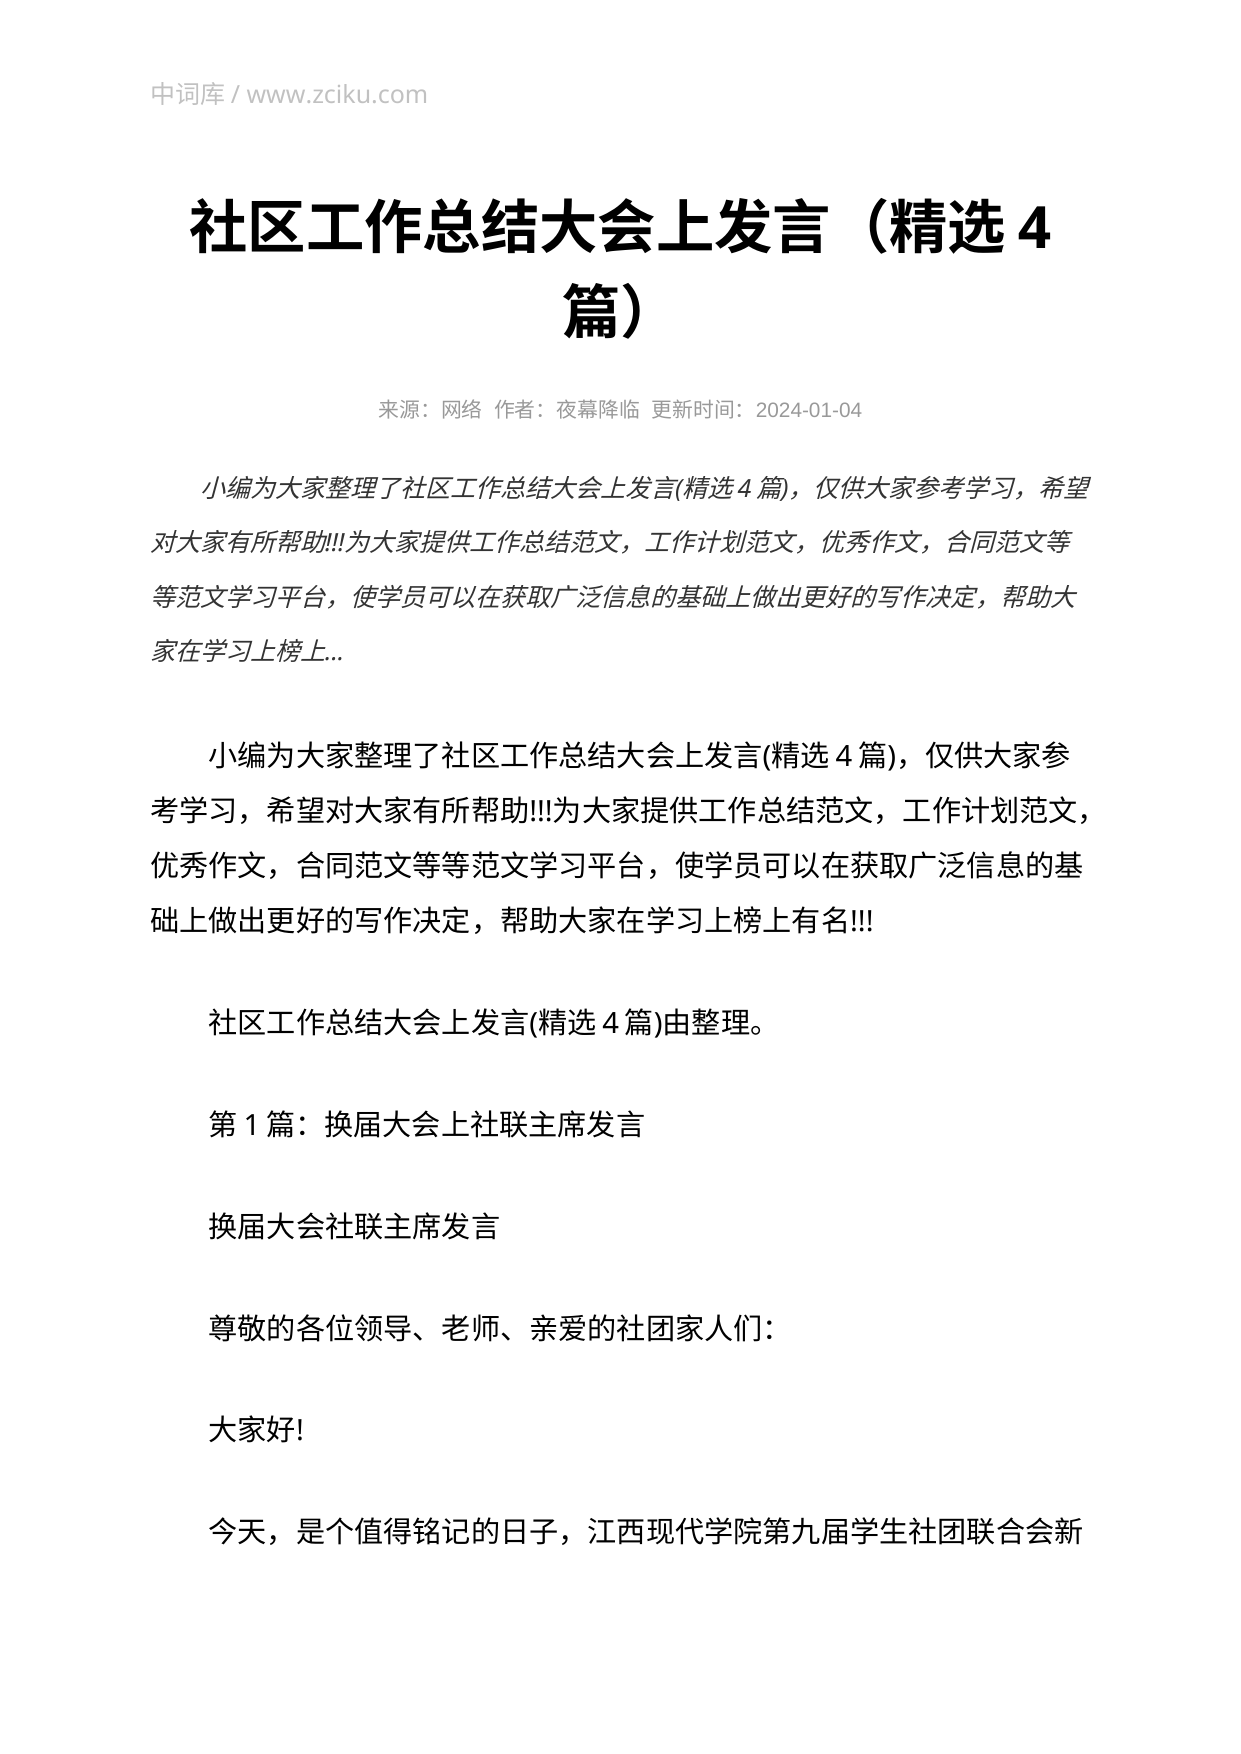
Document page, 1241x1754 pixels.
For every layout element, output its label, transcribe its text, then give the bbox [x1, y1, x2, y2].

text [150, 1509, 1090, 1551]
text 小编为大家整理了社区工作总结大会上发言(精选4篇)，仅供大家参考学习，希望对大家有所帮助!!!为大家提供工作总结范文，工作计划范文，优秀作文，合同范文等等范文学习平台，使学员可以在获取广泛信息的基础上做出更好的写作决定，帮助大家在学习上榜上有名!!! [150, 733, 1090, 940]
text 社区工作总结大会上发言(精选4篇)由整理。 [150, 999, 1090, 1042]
subtitle 社区工作总结大会上发言（精选4篇） [150, 181, 1090, 351]
text 第1篇：换届大会上社联主席发言 [150, 1101, 1090, 1144]
text 大家好! [150, 1407, 1090, 1449]
text 小编为大家整理了社区工作总结大会上发言(精选4篇)，仅供大家参考学习，希望对大家有所帮助!!!为大家提供工作总结范文，工作计划范文，优秀作文，合同范文等等范文学习平台，使学员可以在获取广泛信息的基础上做出更好的写作决定，帮助大家在学习上榜上... [150, 468, 1090, 668]
text 尊敬的各位领导、老师、亲爱的社团家人们： [150, 1305, 1090, 1347]
text 换届大会社联主席发言 [150, 1203, 1090, 1246]
text 来源：网络 作者：夜幕降临 更新时间：2024-01-04 [150, 397, 1090, 421]
